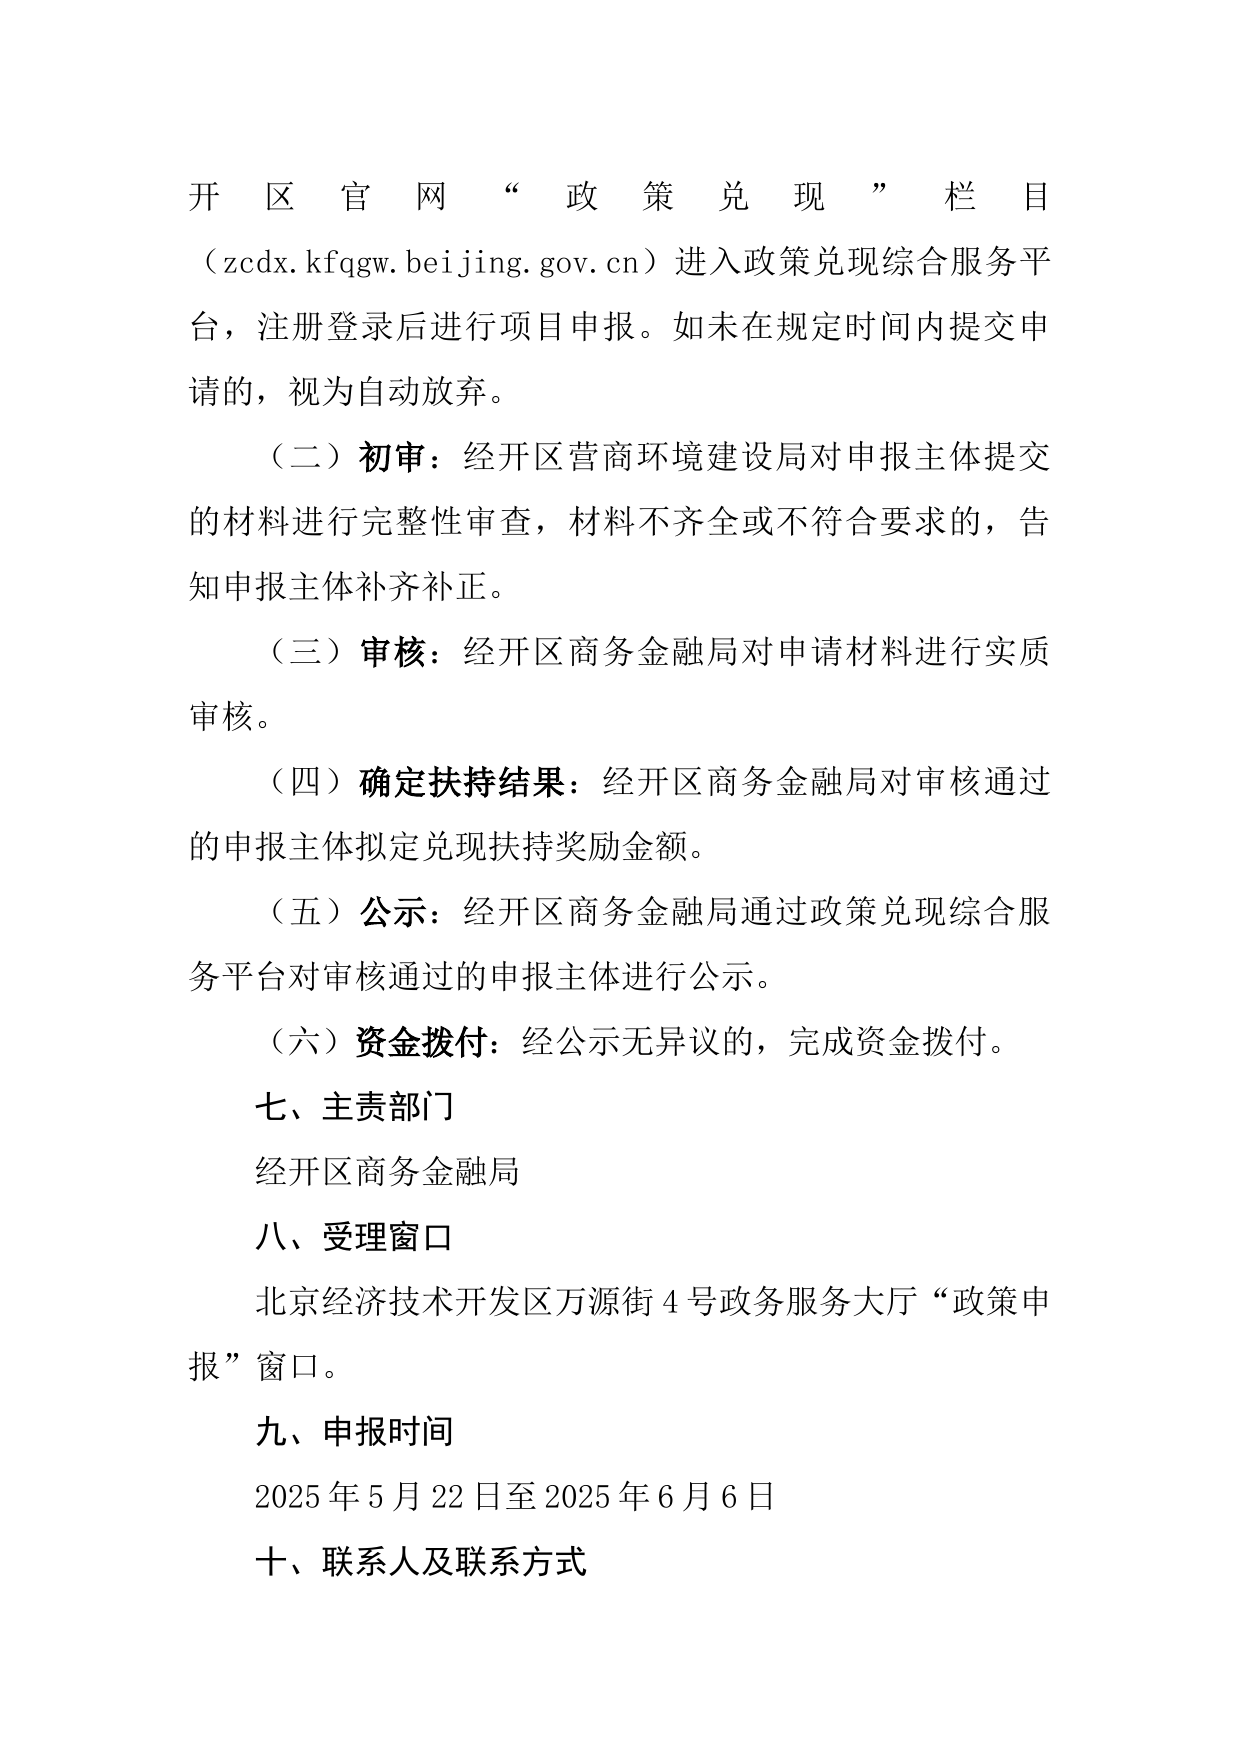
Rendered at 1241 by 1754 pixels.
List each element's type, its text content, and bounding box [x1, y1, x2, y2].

text 八、受理窗口 [187, 1202, 1053, 1267]
text 九、申报时间 [187, 1397, 1053, 1462]
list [187, 162, 1053, 422]
text （四）确定扶持结果：经开区商务金融局对审核通过的申报主体拟定兑现扶持奖励金额。 [187, 747, 1053, 877]
text （六）资金拨付：经公示无异议的，完成资金拨付。 [187, 1007, 1053, 1072]
text 2025年5月22日至2025年6月6日 [187, 1462, 1053, 1527]
text 十、联系人及联系方式 [187, 1527, 1053, 1592]
text （三）审核：经开区商务金融局对申请材料进行实质审核。 [187, 617, 1053, 747]
text 经开区商务金融局 [187, 1137, 1053, 1202]
text 七、主责部门 [187, 1072, 1053, 1137]
text （五）公示：经开区商务金融局通过政策兑现综合服务平台对审核通过的申报主体进行公示。 [187, 877, 1053, 1007]
list （二）初审：经开区营商环境建设局对申报主体提交的材料进行完整性审查，材料不齐全或不符合要求的，告知申报主体补齐补正。 [187, 422, 1053, 617]
text 北京经济技术开发区万源街4号政务服务大厅“政策申报”窗口。 [187, 1267, 1053, 1397]
